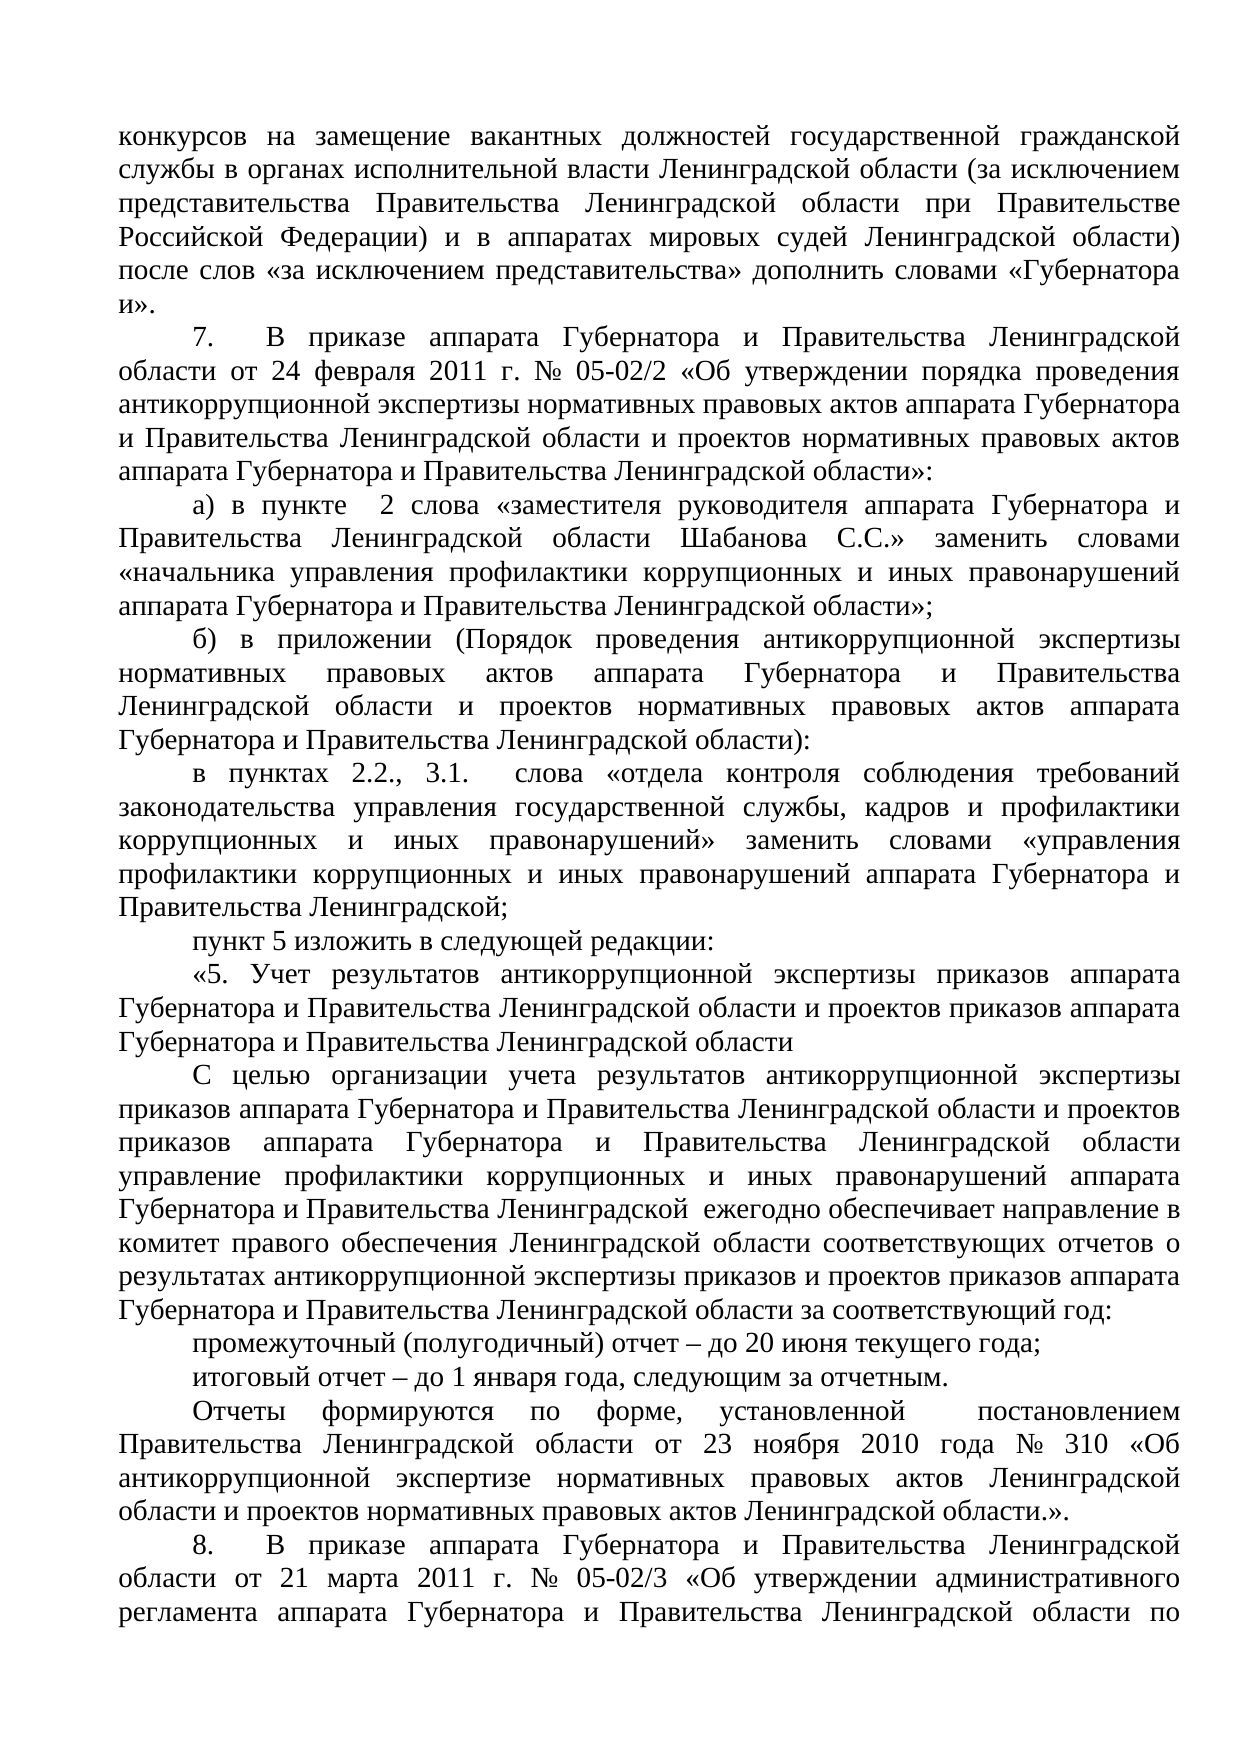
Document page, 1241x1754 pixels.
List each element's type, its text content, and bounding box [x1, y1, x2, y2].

list итоговый отчет – до 1 января года, следующим за отчетным. [118, 1359, 1181, 1393]
list В приказе аппарата Губернатора и Правительства Ленинградской области от 24 февраля 2011 г. № 05-02/2 «Об утверждении порядка проведения антикоррупционной экспертизы нормативных правовых актов аппарата Губернатора и Правительства Ленинградской области и проектов нормативных правовых актов аппарата Губернатора и Правительства Ленинградской области»: [118, 319, 1181, 487]
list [118, 118, 1181, 319]
list а) в пункте 2 слова «заместителя руководителя аппарата Губернатора и Правительства Ленинградской области Шабанова С.С.» заменить словами «начальника управления профилактики коррупционных и иных правонарушений аппарата Губернатора и Правительства Ленинградской области»; [118, 487, 1181, 621]
list промежуточный (полугодичный) отчет – до 20 июня текущего года; [118, 1326, 1181, 1359]
list в пунктах 2.2., 3.1. слова «отдела контроля соблюдения требований законодательства управления государственной службы, кадров и профилактики коррупционных и иных правонарушений» заменить словами «управления профилактики коррупционных и иных правонарушений аппарата Губернатора и Правительства Ленинградской; [118, 755, 1181, 923]
list «5. Учет результатов антикоррупционной экспертизы приказов аппарата Губернатора и Правительства Ленинградской области и проектов приказов аппарата Губернатора и Правительства Ленинградской области [118, 957, 1181, 1057]
list Отчеты формируются по форме, установленной постановлением Правительства Ленинградской области от 23 ноября 2010 года № 310 «Об антикоррупционной экспертизе нормативных правовых актов Ленинградской области и проектов нормативных правовых актов Ленинградской области.». [118, 1393, 1181, 1527]
list С целью организации учета результатов антикоррупционной экспертизы приказов аппарата Губернатора и Правительства Ленинградской области и проектов приказов аппарата Губернатора и Правительства Ленинградской области управление профилактики коррупционных и иных правонарушений аппарата Губернатора и Правительства Ленинградской ежегодно обеспечивает направление в комитет правого обеспечения Ленинградской области соответствующих отчетов о результатах антикоррупционной экспертизы приказов и проектов приказов аппарата Губернатора и Правительства Ленинградской области за соответствующий год: [118, 1057, 1181, 1326]
list б) в приложении (Порядок проведения антикоррупционной экспертизы нормативных правовых актов аппарата Губернатора и Правительства Ленинградской области и проектов нормативных правовых актов аппарата Губернатора и Правительства Ленинградской области): [118, 621, 1181, 755]
list пункт 5 изложить в следующей редакции: [118, 923, 1181, 957]
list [118, 1527, 1181, 1627]
